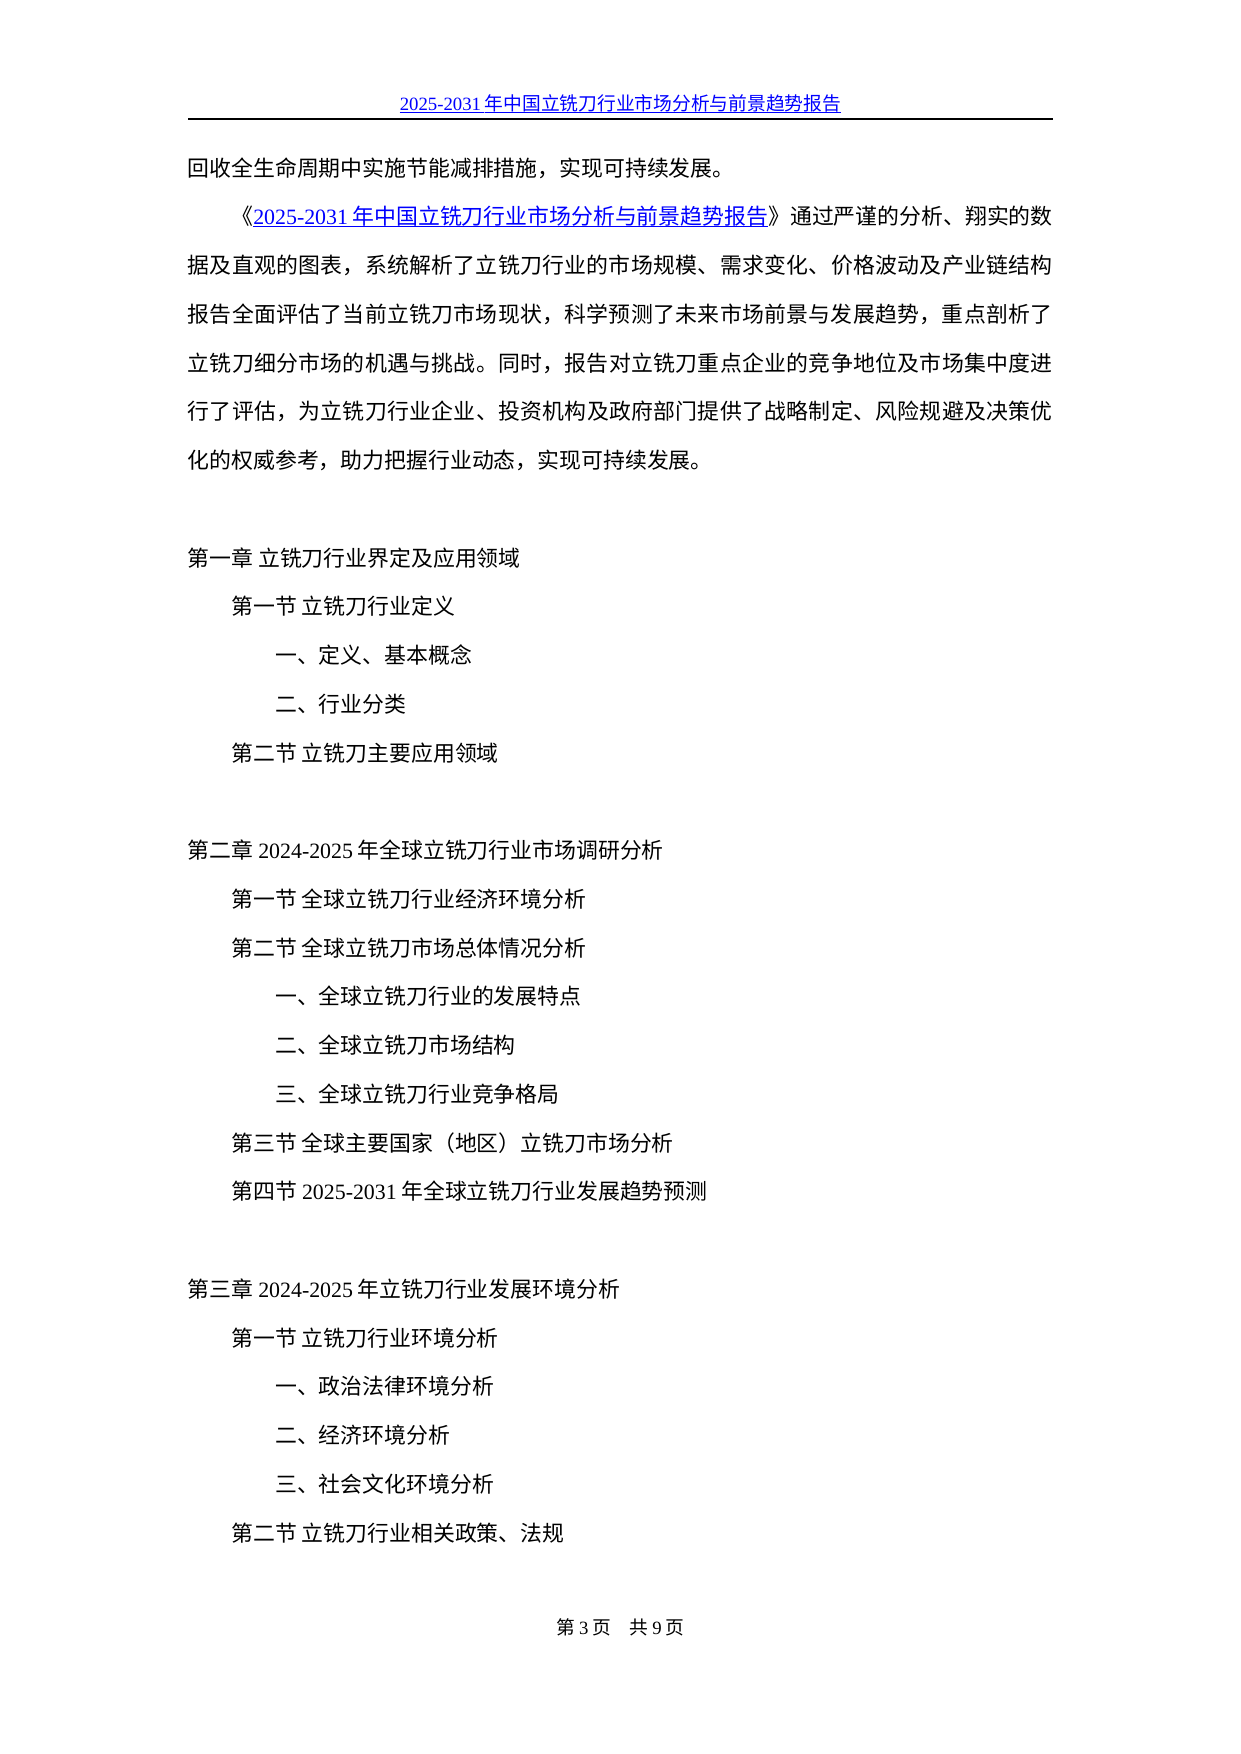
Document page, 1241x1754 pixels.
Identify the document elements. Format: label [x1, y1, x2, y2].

text [187, 150, 1053, 1548]
